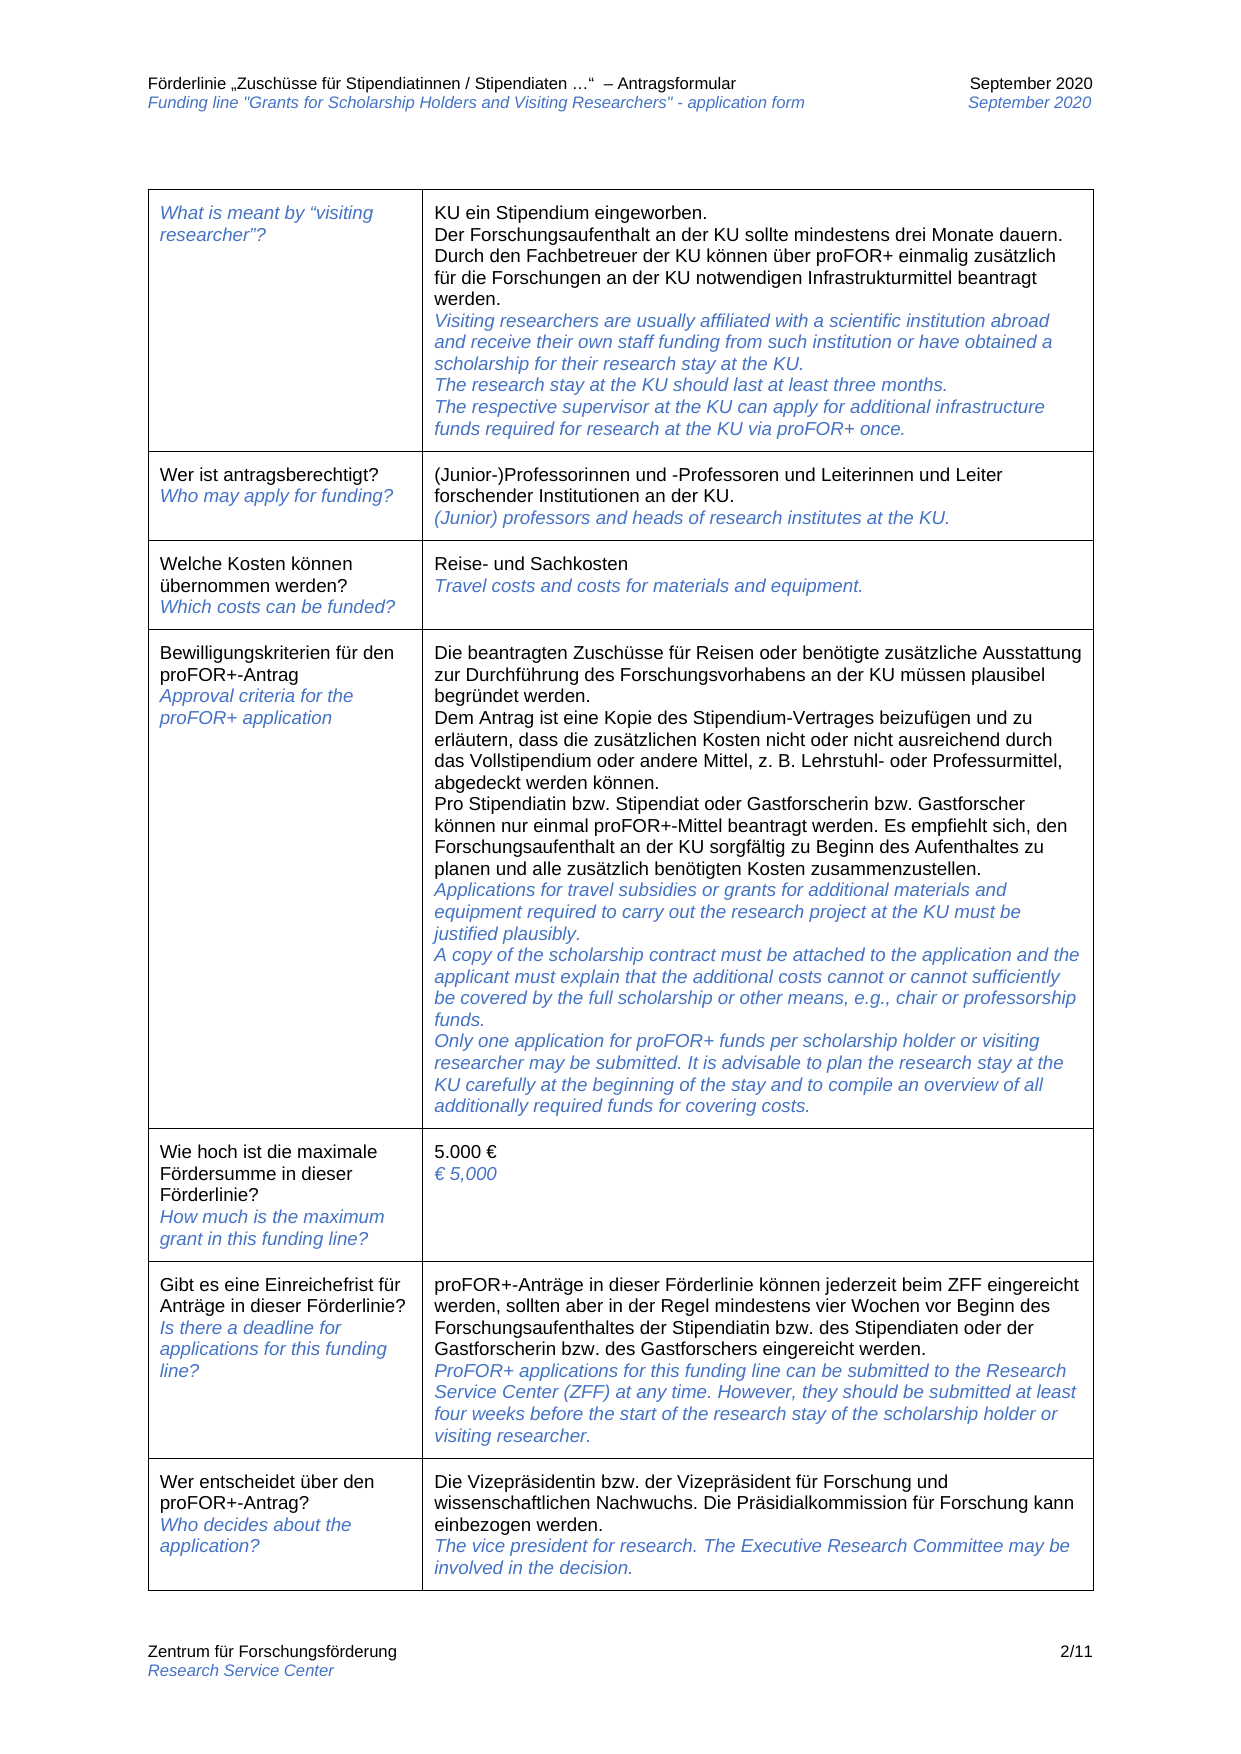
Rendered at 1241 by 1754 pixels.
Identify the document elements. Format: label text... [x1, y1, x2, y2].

table_cell Reise- und Sachkosten Travel costs and costs for materials and equipment. [423, 541, 1093, 629]
table_cell Die beantragten Zuschüsse für Reisen oder benötigte zusätzliche Ausstattung zur Durchführung des Forschungsvorhabens an der KU müssen plausibel begründet werden. Dem Antrag ist eine Kopie des Stipendium-Vertrages beizufügen und zu erläutern, dass die zusätzlichen Kosten nicht oder nicht ausreichend durch das Vollstipendium oder andere Mittel, z. B. Lehrstuhl- oder Professurmittel, abgedeckt werden können. Pro Stipendiatin bzw. Stipendiat oder Gastforscherin bzw. Gastforscher können nur einmal proFOR+-Mittel beantragt werden. Es empfiehlt sich, den Forschungsaufenthalt an der KU sorgfältig zu Beginn des Aufenthaltes zu planen und alle zusätzlich benötigten Kosten zusammenzustellen. Applications for travel subsidies or grants for additional materials and equipment required to carry out the research project at the KU must be justified plausibly. A copy of the scholarship contract must be attached to the application and the applicant must explain that the additional costs cannot or cannot sufficiently be covered by the full scholarship or other means, e.g., chair or professorship funds. Only one application for proFOR+ funds per scholarship holder or visiting researcher may be submitted. It is advisable to plan the research stay at the KU carefully at the beginning of the stay and to compile an overview of all additionally required funds for covering costs. [423, 630, 1093, 1128]
table_cell Bewilligungskriterien für den proFOR+-Antrag Approval criteria for the proFOR+ application [149, 630, 422, 1128]
table_cell 5.000 € € 5,000 [423, 1129, 1093, 1261]
table_cell Wie hoch ist die maximale Fördersumme in dieser Förderlinie? How much is the maximum grant in this funding line? [149, 1129, 422, 1261]
table_cell Welche Kosten können übernommen werden? Which costs can be funded? [149, 541, 422, 629]
table_cell Gibt es eine Einreichefrist für Anträge in dieser Förderlinie? Is there a deadline for applications for this funding line? [149, 1262, 422, 1458]
table_cell Die Vizepräsidentin bzw. der Vizepräsident für Forschung und wissenschaftlichen Nachwuchs. Die Präsidialkommission für Forschung kann einbezogen werden. The vice president for research. The Executive Research Committee may be involved in the decision. [423, 1459, 1093, 1590]
table_cell proFOR+-Anträge in dieser Förderlinie können jederzeit beim ZFF eingereicht werden, sollten aber in der Regel mindestens vier Wochen vor Beginn des Forschungsaufenthaltes der Stipendiatin bzw. des Stipendiaten oder der Gastforscherin bzw. des Gastforschers eingereicht werden. ProFOR+ applications for this funding line can be submitted to the Research Service Center (ZFF) at any time. However, they should be submitted at least four weeks before the start of the research stay of the scholarship holder or visiting researcher. [423, 1262, 1093, 1458]
table_cell Wer entscheidet über den proFOR+-Antrag? Who decides about the application? [149, 1459, 422, 1590]
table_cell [149, 190, 422, 451]
table_cell (Junior-)Professorinnen und -Professoren und Leiterinnen und Leiter forschender Institutionen an der KU. (Junior) professors and heads of research institutes at the KU. [423, 452, 1093, 540]
table_cell Wer ist antragsberechtigt? Who may apply for funding? [149, 452, 422, 540]
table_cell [423, 190, 1093, 451]
